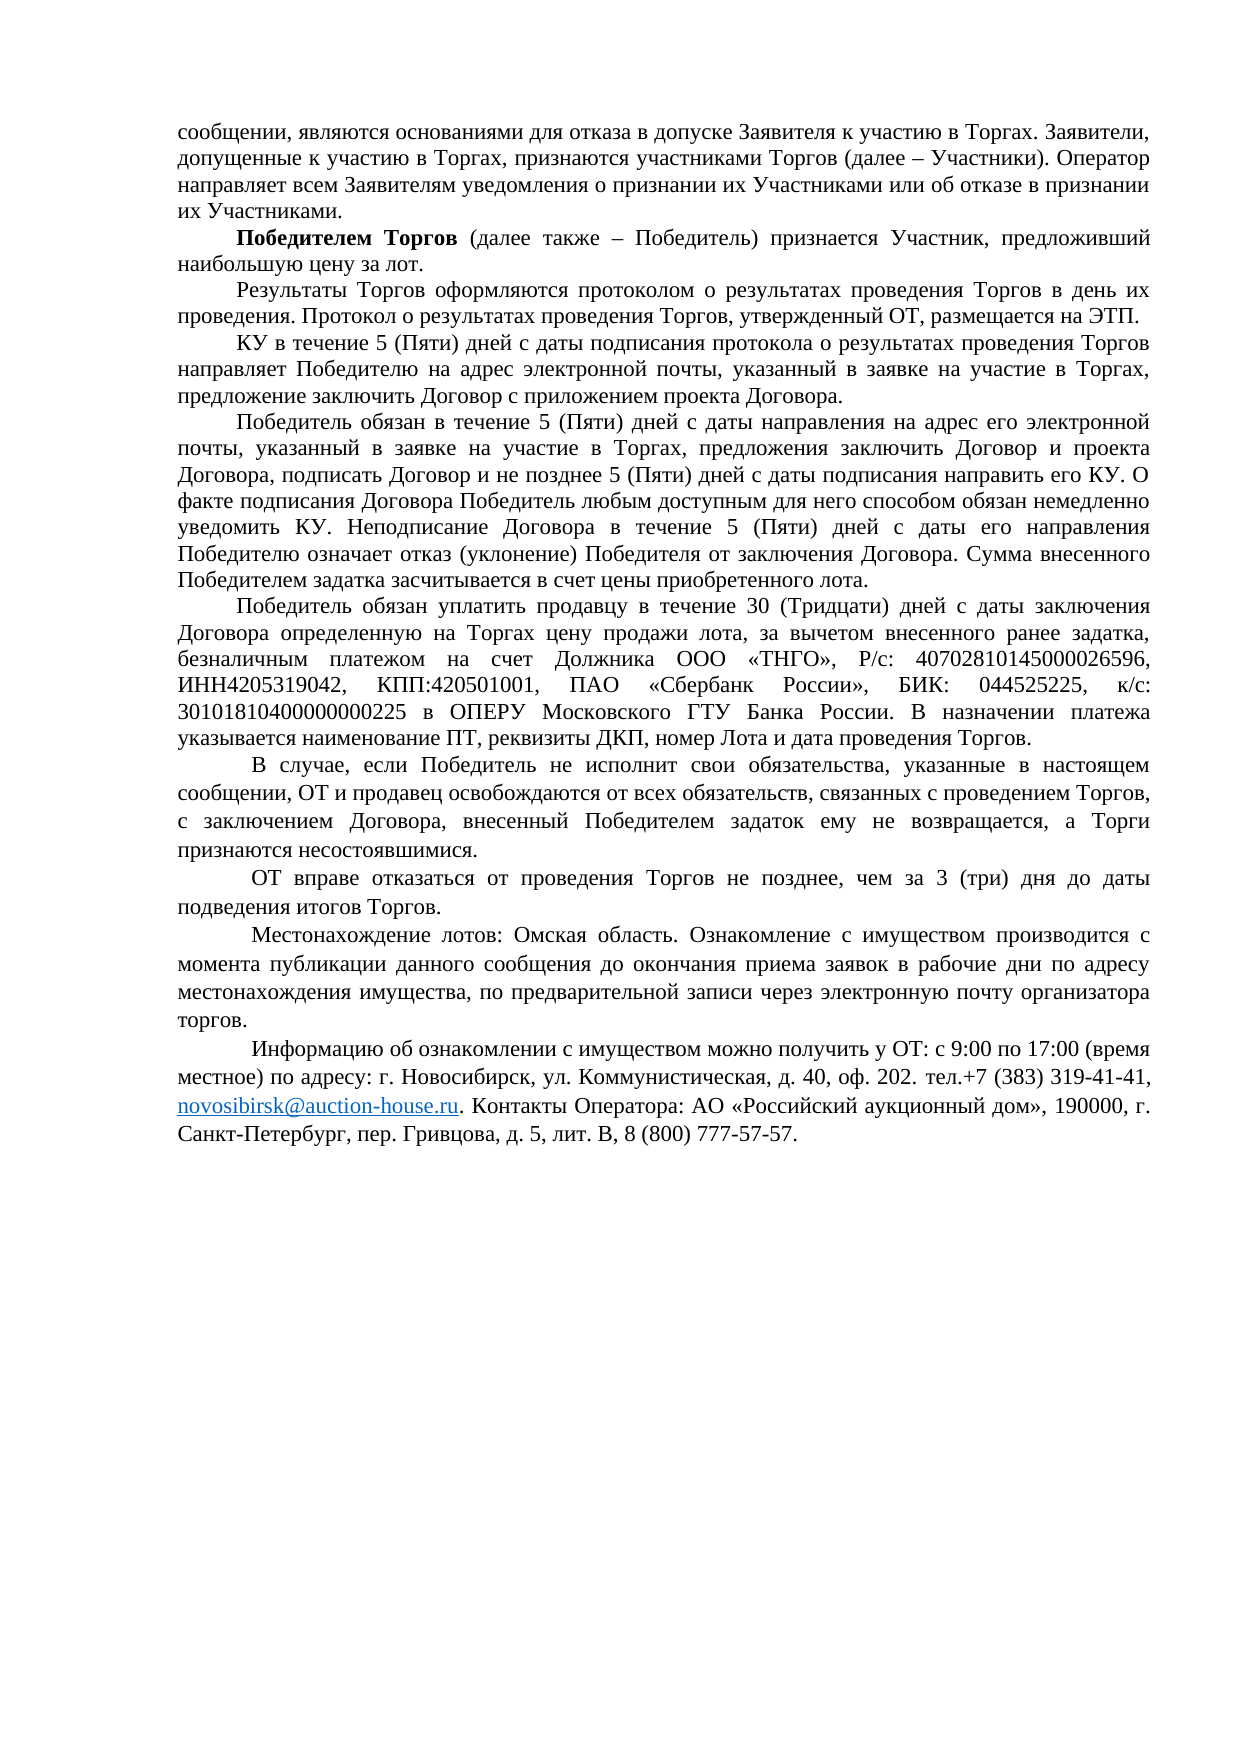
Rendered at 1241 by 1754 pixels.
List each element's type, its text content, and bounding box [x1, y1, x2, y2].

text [177, 118, 1152, 223]
text В случае, если Победитель не исполнит свои обязательства, указанные в настоящем сообщении, ОТ и продавец освобождаются от всех обязательств, связанных с проведением Торгов, с заключением Договора, внесенный Победителем задаток ему не возвращается, а Торги признаются несостоявшимися. [177, 751, 1152, 862]
text Информацию об ознакомлении с имуществом можно получить у ОТ: с 9:00 по 17:00 (время местное) по адресу: г. Новосибирск, ул. Коммунистическая, д. 40, оф. 202. тел.+7 (383) 319-41-41, novosibirsk@auction-house.ru. Контакты Оператора: АО «Российский аукционный дом», 190000, г. Санкт-Петербург, пер. Гривцова, д. 5, лит. В, 8 (800) 777-57-57. [177, 1035, 1152, 1147]
text Победитель обязан в течение 5 (Пяти) дней с даты направления на адрес его электронной почты, указанный в заявке на участие в Торгах, предложения заключить Договор и проекта Договора, подписать Договор и не позднее 5 (Пяти) дней с даты подписания направить его КУ. О факте подписания Договора Победитель любым доступным для него способом обязан немедленно уведомить КУ. Неподписание Договора в течение 5 (Пяти) дней с даты его направления Победителю означает отказ (уклонение) Победителя от заключения Договора. Сумма внесенного Победителем задатка засчитывается в счет цены приобретенного лота. [177, 408, 1152, 592]
text Победителем Торгов (далее также – Победитель) признается Участник, предложивший наибольшую цену за лот. [177, 223, 1152, 276]
text Результаты Торгов оформляются протоколом о результатах проведения Торгов в день их проведения. Протокол о результатах проведения Торгов, утвержденный ОТ, размещается на ЭТП. [177, 276, 1152, 329]
text КУ в течение 5 (Пяти) дней с даты подписания протокола о результатах проведения Торгов направляет Победителю на адрес электронной почты, указанный в заявке на участие в Торгах, предложение заключить Договор с приложением проекта Договора. [177, 329, 1152, 408]
text Местонахождение лотов: Омская область. Ознакомление с имуществом производится с момента публикации данного сообщения до окончания приема заявок в рабочие дни по адресу местонахождения имущества, по предварительной записи через электронную почту организатора торгов. [177, 921, 1152, 1033]
text Победитель обязан уплатить продавцу в течение 30 (Тридцати) дней с даты заключения Договора определенную на Торгах цену продажи лота, за вычетом внесенного ранее задатка, безналичным платежом на счет Должника ООО «ТНГО», Р/с: 40702810145000026596, ИНН4205319042, КПП:420501001, ПАО «Сбербанк России», БИК: 044525225, к/с: 30101810400000000225 в ОПЕРУ Московского ГТУ Банка России. В назначении платежа указывается наименование ПТ, реквизиты ДКП, номер Лота и дата проведения Торгов. [177, 592, 1152, 751]
text ОТ вправе отказаться от проведения Торгов не позднее, чем за 3 (три) дня до даты подведения итогов Торгов. [177, 864, 1152, 919]
